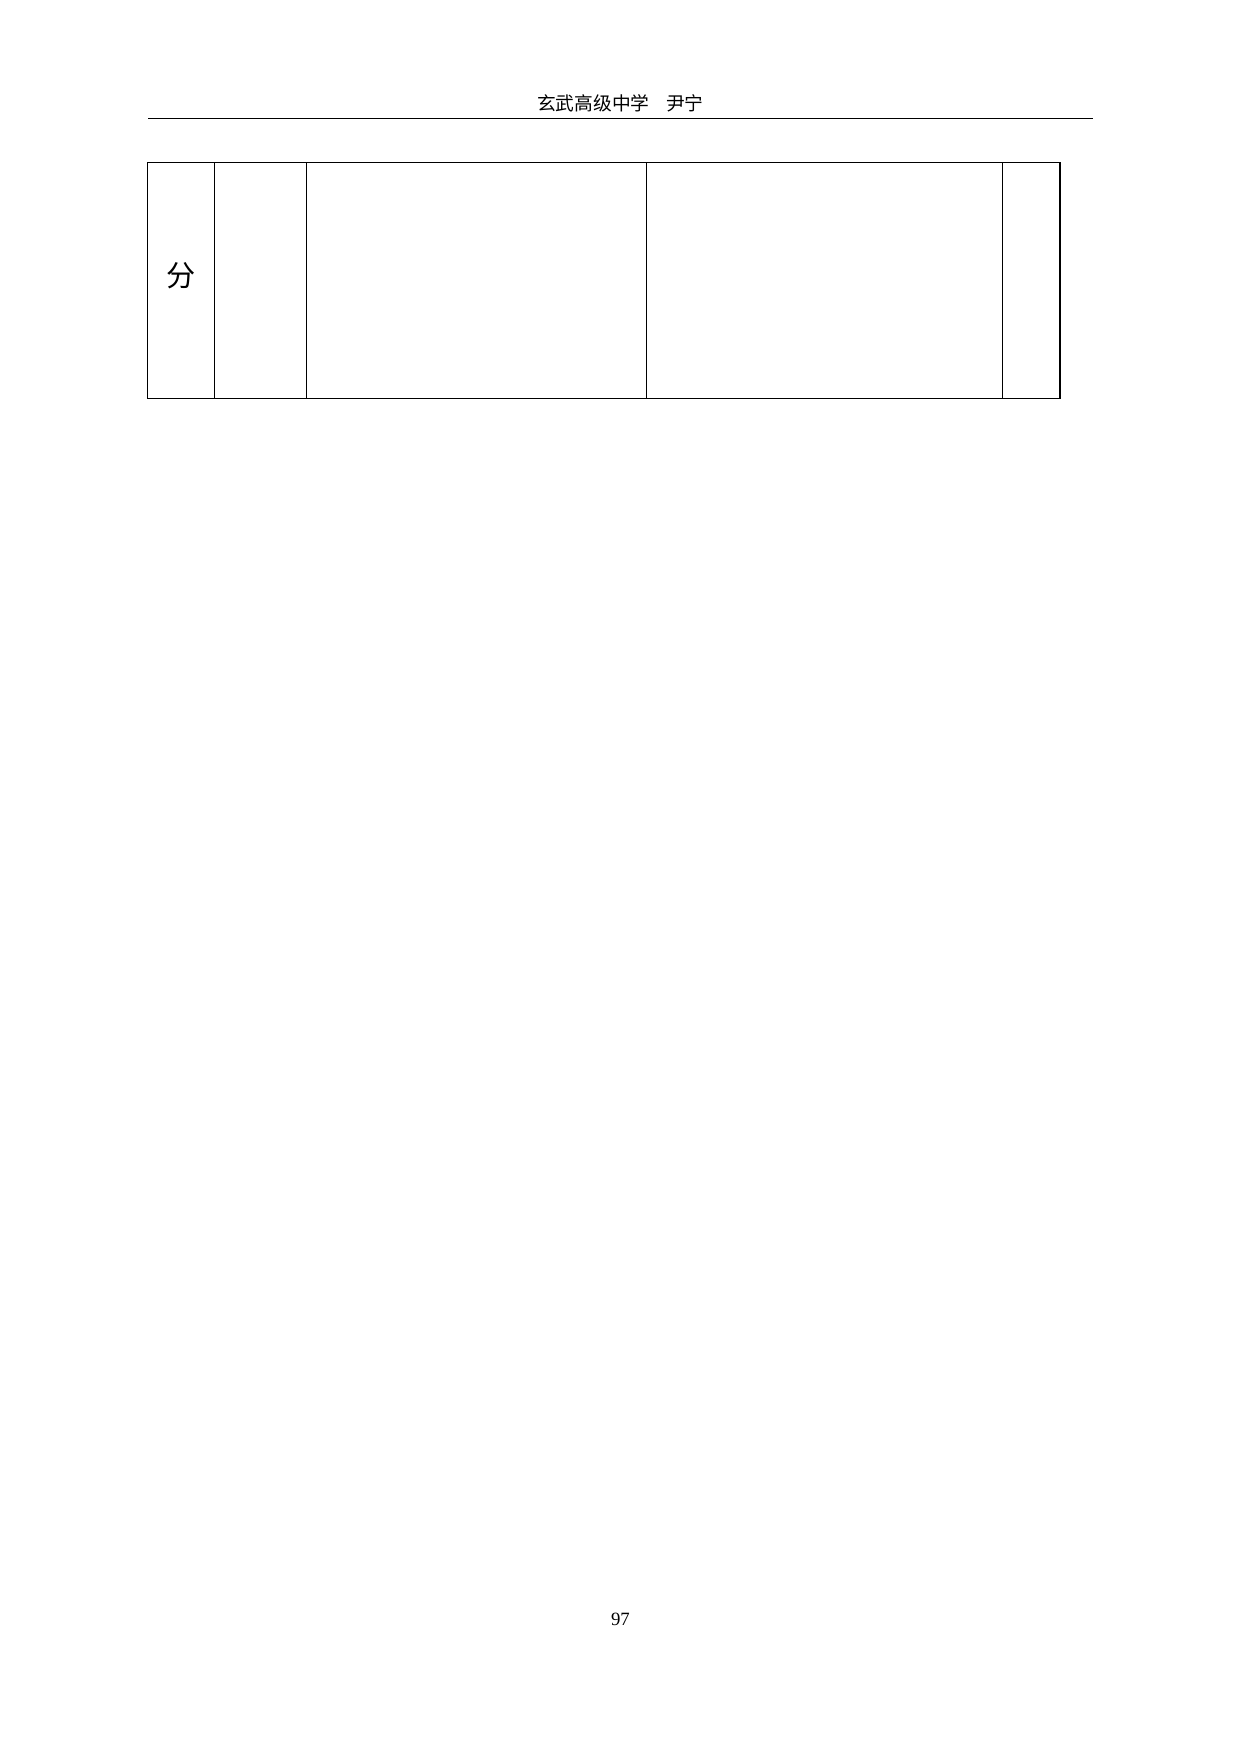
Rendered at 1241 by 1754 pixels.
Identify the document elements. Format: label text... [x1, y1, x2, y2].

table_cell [307, 163, 646, 398]
table_cell 2 [215, 163, 306, 398]
table_cell 小 [1003, 163, 1059, 398]
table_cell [647, 163, 1002, 398]
table_cell 结束部分 [148, 163, 214, 398]
